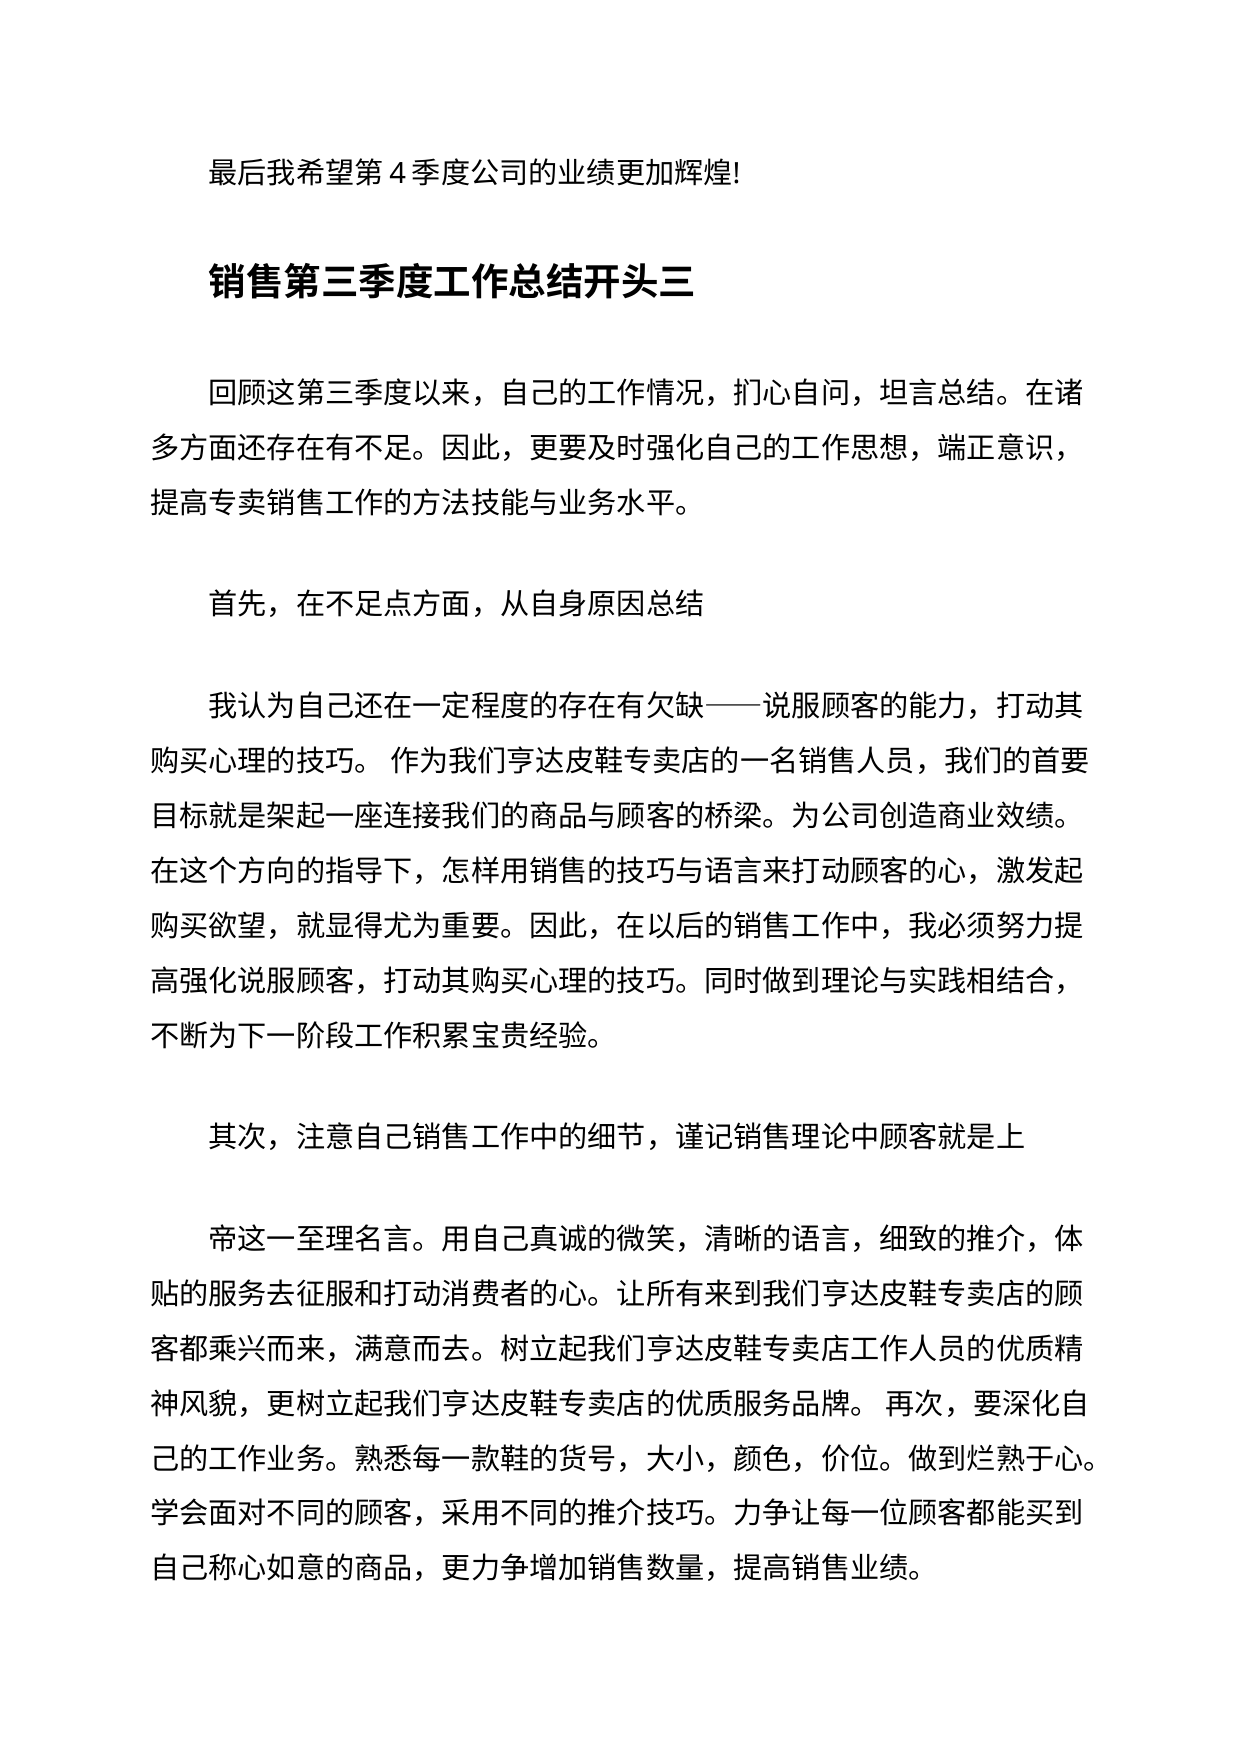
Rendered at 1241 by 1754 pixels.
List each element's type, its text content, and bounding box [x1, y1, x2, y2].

text 帝这一至理名言。用自己真诚的微笑，清晰的语言，细致的推介，体贴的服务去征服和打动消费者的心。让所有来到我们亨达皮鞋专卖店的顾客都乘兴而来，满意而去。树立起我们亨达皮鞋专卖店工作人员的优质精神风貌，更树立起我们亨达皮鞋专卖店的优质服务品牌。 再次，要深化自己的工作业务。熟悉每一款鞋的货号，大小，颜色，价位。做到烂熟于心。学会面对不同的顾客，采用不同的推介技巧。力争让每一位顾客都能买到自己称心如意的商品，更力争增加销售数量，提高销售业绩。 [150, 1216, 1090, 1587]
text 销售第三季度工作总结开头三 [150, 252, 1090, 306]
text 回顾这第三季度以来，自己的工作情况，扪心自问，坦言总结。在诸多方面还存在有不足。因此，更要及时强化自己的工作思想，端正意识，提高专卖销售工作的方法技能与业务水平。 [150, 369, 1090, 521]
text 我认为自己还在一定程度的存在有欠缺——说服顾客的能力，打动其购买心理的技巧。 作为我们亨达皮鞋专卖店的一名销售人员，我们的首要目标就是架起一座连接我们的商品与顾客的桥梁。为公司创造商业效绩。在这个方向的指导下，怎样用销售的技巧与语言来打动顾客的心，激发起购买欲望，就显得尤为重要。因此，在以后的销售工作中，我必须努力提高强化说服顾客，打动其购买心理的技巧。同时做到理论与实践相结合，不断为下一阶段工作积累宝贵经验。 [150, 683, 1090, 1054]
text 其次，注意自己销售工作中的细节，谨记销售理论中顾客就是上 [150, 1114, 1090, 1156]
text 首先，在不足点方面，从自身原因总结 [150, 581, 1090, 623]
text 最后我希望第4季度公司的业绩更加辉煌! [150, 150, 1090, 192]
